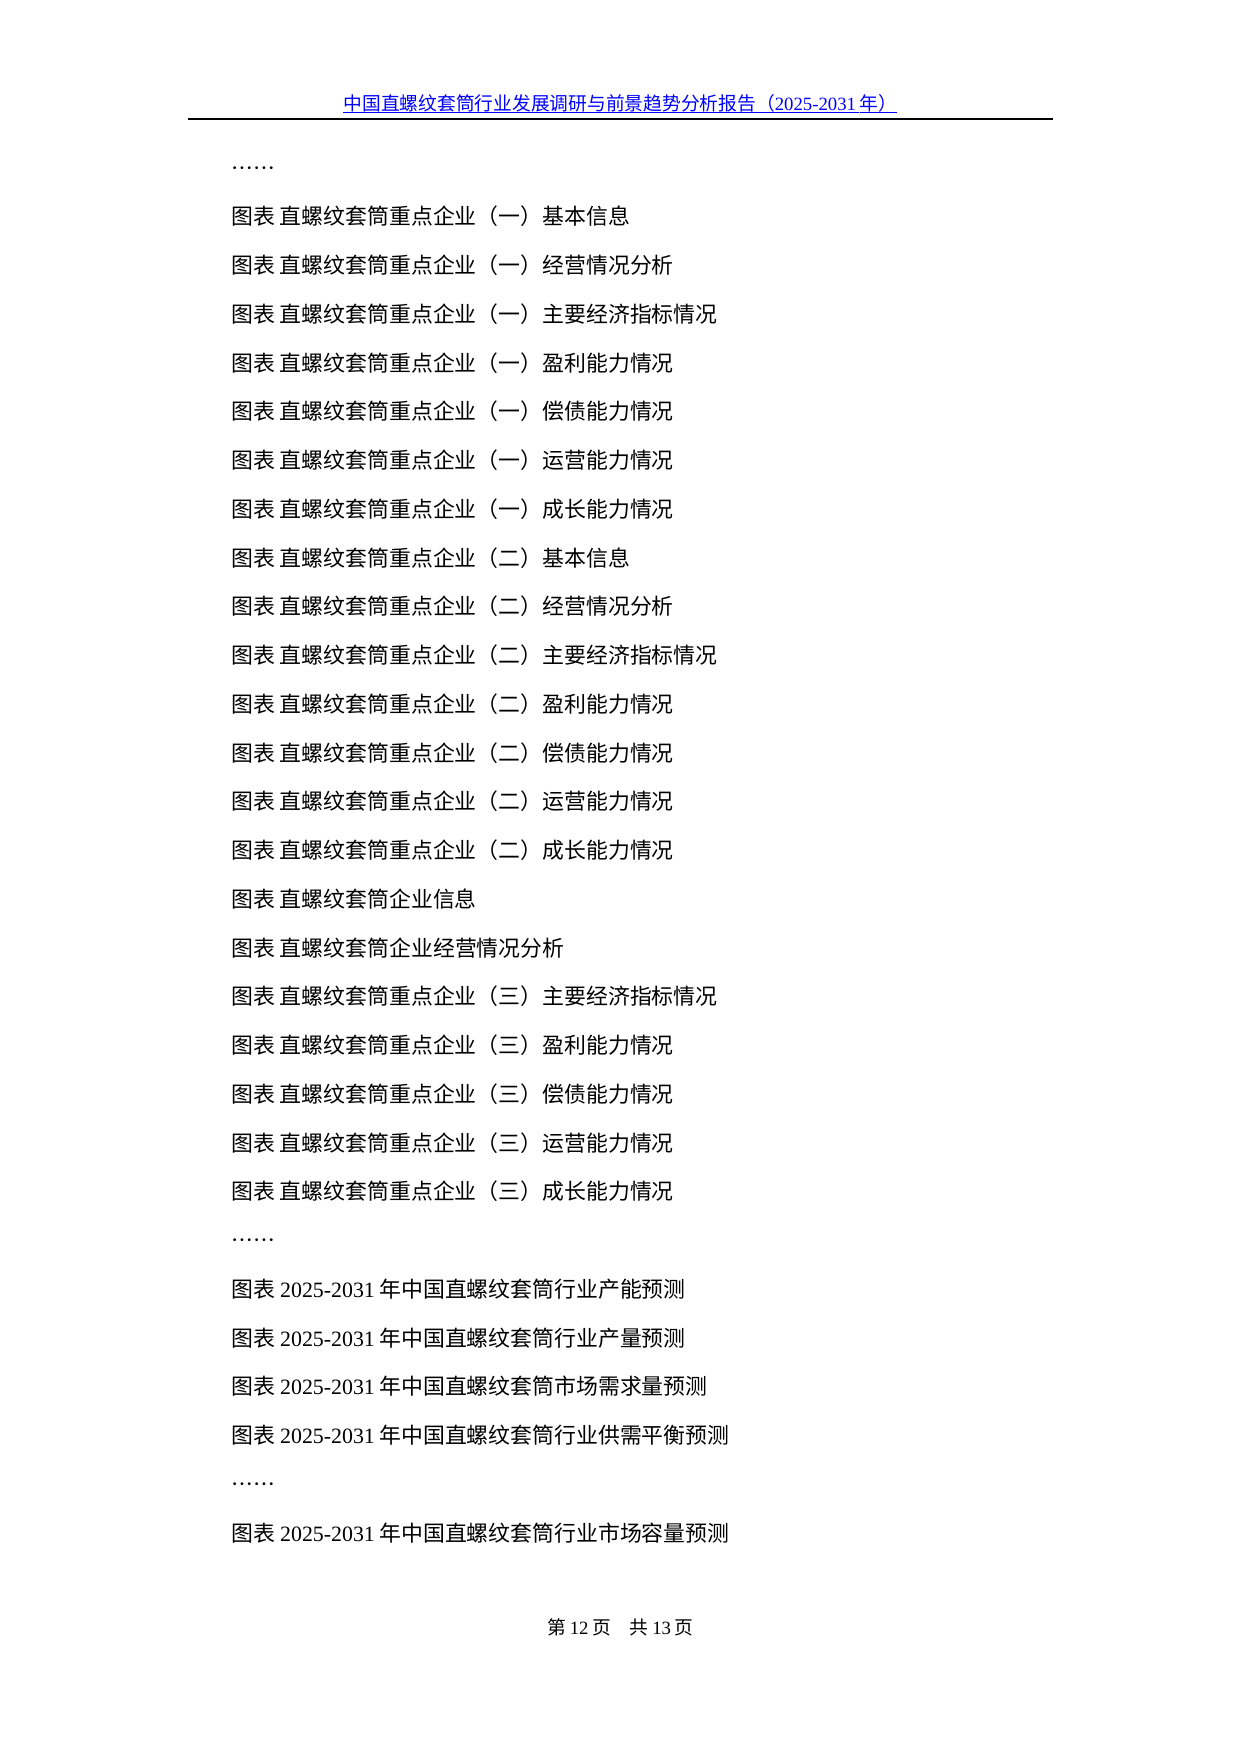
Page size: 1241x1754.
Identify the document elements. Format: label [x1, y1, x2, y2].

text [187, 150, 1053, 1548]
